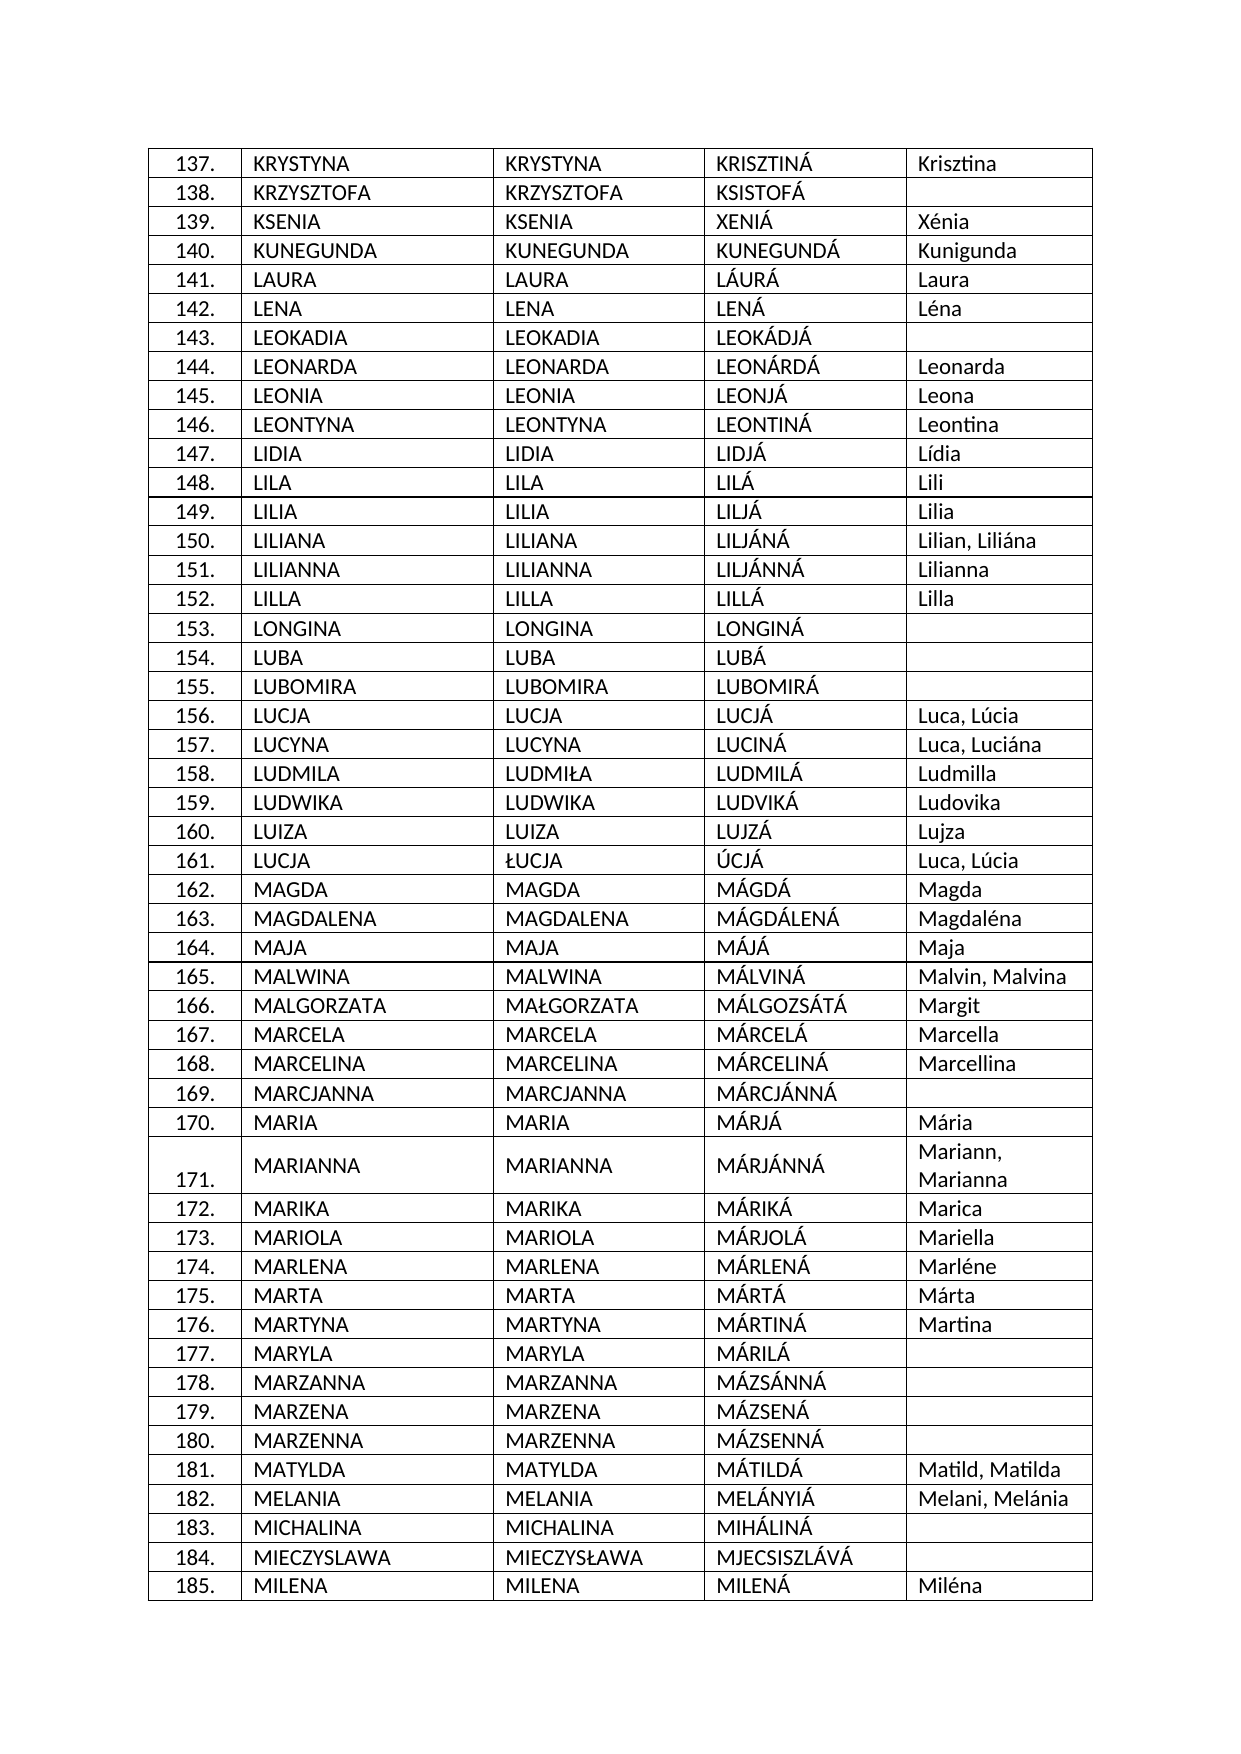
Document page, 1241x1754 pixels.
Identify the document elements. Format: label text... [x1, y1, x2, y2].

table_cell MÁLGOZSÁTÁ [705, 991, 906, 1019]
table_cell Mariann, Marianna [907, 1137, 1092, 1193]
table_cell LILLA [242, 585, 493, 613]
table_cell MELANIA [494, 1485, 704, 1512]
table_cell MÁRILÁ [705, 1339, 906, 1367]
table_cell LUDMILÁ [705, 759, 906, 787]
table_cell 155. [149, 672, 241, 700]
table_cell 171. [149, 1137, 241, 1193]
table_cell [907, 614, 1092, 642]
table_cell LILJÁNNÁ [705, 556, 906, 583]
table_cell LEONTINÁ [705, 410, 906, 438]
table_cell MARLENA [242, 1252, 493, 1280]
table_cell LUBOMIRA [494, 672, 704, 700]
table_cell LUBA [242, 643, 493, 671]
table_cell 179. [149, 1397, 241, 1425]
table_cell Luca, Lúcia [907, 846, 1092, 874]
table_cell LEONARDA [242, 352, 493, 380]
table_cell 149. [149, 498, 241, 525]
table_cell Kunigunda [907, 236, 1092, 264]
table_cell LUCJA [242, 846, 493, 874]
table_cell 137. [149, 149, 241, 177]
table_cell Luca, Lúcia [907, 701, 1092, 729]
table_cell MICHALINA [494, 1514, 704, 1542]
table_cell LILJÁ [705, 498, 906, 525]
table_cell LEONIA [494, 381, 704, 409]
table_cell MIECZYSŁAWA [494, 1543, 704, 1571]
table_cell 145. [149, 381, 241, 409]
table_cell MARTYNA [242, 1310, 493, 1338]
table_cell MÁLVINÁ [705, 963, 906, 990]
table_cell 151. [149, 556, 241, 583]
table_cell MARCJANNA [494, 1079, 704, 1107]
table_cell MJECSISZLÁVÁ [705, 1543, 906, 1571]
table_cell MARIA [242, 1108, 493, 1136]
table_cell [907, 1368, 1092, 1396]
table_cell Magda [907, 875, 1092, 903]
table_cell Xénia [907, 207, 1092, 235]
table_cell MAGDA [242, 875, 493, 903]
table_cell MARIANNA [242, 1137, 493, 1193]
table_cell LONGINA [494, 614, 704, 642]
table_cell XENIÁ [705, 207, 906, 235]
table_cell MARYLA [242, 1339, 493, 1367]
table_cell MARCELA [242, 1021, 493, 1048]
table_cell [907, 323, 1092, 351]
table_cell 150. [149, 526, 241, 554]
table_cell Marcella [907, 1021, 1092, 1048]
table_cell LUCINÁ [705, 730, 906, 758]
table_cell KUNEGUNDÁ [705, 236, 906, 264]
table_cell KSISTOFÁ [705, 178, 906, 206]
table_cell MARTA [494, 1281, 704, 1309]
table_cell LILIANNA [242, 556, 493, 583]
table_cell LONGINA [242, 614, 493, 642]
table_cell 147. [149, 439, 241, 467]
table_cell MARZANNA [242, 1368, 493, 1396]
table_cell MARZENNA [242, 1426, 493, 1454]
table_cell LEONÁRDÁ [705, 352, 906, 380]
table_cell Lilia [907, 498, 1092, 525]
table_cell MATYLDA [494, 1455, 704, 1483]
table_cell Ludovika [907, 788, 1092, 816]
table_cell KUNEGUNDA [242, 236, 493, 264]
table_cell Lídia [907, 439, 1092, 467]
table_cell MÁRJOLÁ [705, 1223, 906, 1251]
table_cell 178. [149, 1368, 241, 1396]
table_cell [907, 1426, 1092, 1454]
table_cell 159. [149, 788, 241, 816]
table_cell MÁRIKÁ [705, 1194, 906, 1222]
table_cell MILENÁ [705, 1572, 906, 1600]
table_cell LILIANA [242, 526, 493, 554]
table_cell Leontina [907, 410, 1092, 438]
table_cell Matild, Matilda [907, 1455, 1092, 1483]
table_cell 168. [149, 1050, 241, 1078]
table_cell MILENA [494, 1572, 704, 1600]
table_cell Mariella [907, 1223, 1092, 1251]
table_cell KRZYSZTOFA [242, 178, 493, 206]
table_cell 141. [149, 265, 241, 293]
table_cell 181. [149, 1455, 241, 1483]
table_cell 180. [149, 1426, 241, 1454]
table_cell MILENA [242, 1572, 493, 1600]
table_cell MARCELA [494, 1021, 704, 1048]
table_cell LUJZÁ [705, 817, 906, 845]
table_cell 162. [149, 875, 241, 903]
table_cell [907, 672, 1092, 700]
table_cell MELÁNYIÁ [705, 1485, 906, 1512]
table_cell MÁRJÁNNÁ [705, 1137, 906, 1193]
table_cell 167. [149, 1021, 241, 1048]
table_cell Melani, Melánia [907, 1485, 1092, 1512]
table_cell Mária [907, 1108, 1092, 1136]
table_cell MALGORZATA [242, 991, 493, 1019]
table_cell LUBA [494, 643, 704, 671]
table_cell KRYSTYNA [242, 149, 493, 177]
table_cell 161. [149, 846, 241, 874]
table_cell MIHÁLINÁ [705, 1514, 906, 1542]
table_cell LÁURÁ [705, 265, 906, 293]
table_cell MÁRLENÁ [705, 1252, 906, 1280]
table_cell 170. [149, 1108, 241, 1136]
table_cell MARCJANNA [242, 1079, 493, 1107]
table_cell 142. [149, 294, 241, 322]
table_cell LIDIA [494, 439, 704, 467]
table_cell [907, 1543, 1092, 1571]
table_cell [907, 1514, 1092, 1542]
table_cell 164. [149, 933, 241, 961]
table_cell Krisztina [907, 149, 1092, 177]
table_cell MARZENNA [494, 1426, 704, 1454]
table_cell 172. [149, 1194, 241, 1222]
table_cell 157. [149, 730, 241, 758]
table_cell KRZYSZTOFA [494, 178, 704, 206]
table_cell LEONTYNA [494, 410, 704, 438]
table_cell LEOKÁDJÁ [705, 323, 906, 351]
table_cell Margit [907, 991, 1092, 1019]
table_cell 166. [149, 991, 241, 1019]
table_cell LUDVIKÁ [705, 788, 906, 816]
table_cell 143. [149, 323, 241, 351]
table_cell 183. [149, 1514, 241, 1542]
table_cell LENA [494, 294, 704, 322]
table_cell Márta [907, 1281, 1092, 1309]
table_cell 160. [149, 817, 241, 845]
table_cell ÚCJÁ [705, 846, 906, 874]
table_cell MARYLA [494, 1339, 704, 1367]
table_cell MARIOLA [494, 1223, 704, 1251]
table_cell Martina [907, 1310, 1092, 1338]
table_cell 169. [149, 1079, 241, 1107]
table_cell 182. [149, 1485, 241, 1512]
table_cell Leona [907, 381, 1092, 409]
table_cell [907, 1397, 1092, 1425]
table_cell [907, 178, 1092, 206]
table_cell LENÁ [705, 294, 906, 322]
table_cell LEOKADIA [242, 323, 493, 351]
table_cell Lilla [907, 585, 1092, 613]
table_cell MARZANNA [494, 1368, 704, 1396]
table_cell MÁJÁ [705, 933, 906, 961]
table_cell 140. [149, 236, 241, 264]
table_cell LILLÁ [705, 585, 906, 613]
table_cell MÁZSENÁ [705, 1397, 906, 1425]
table_cell LEONIA [242, 381, 493, 409]
table_cell MARTYNA [494, 1310, 704, 1338]
table_cell LEONJÁ [705, 381, 906, 409]
table_cell MAJA [242, 933, 493, 961]
table_cell 146. [149, 410, 241, 438]
table_cell Ludmilla [907, 759, 1092, 787]
table_cell Laura [907, 265, 1092, 293]
table_cell LILÁ [705, 468, 906, 496]
table_cell Lilianna [907, 556, 1092, 583]
table_cell KSENIA [494, 207, 704, 235]
table_cell MÁRCELÁ [705, 1021, 906, 1048]
table_cell 177. [149, 1339, 241, 1367]
table_cell MAGDALENA [494, 904, 704, 932]
table_cell 174. [149, 1252, 241, 1280]
table_cell MARIKA [494, 1194, 704, 1222]
table_cell LEONARDA [494, 352, 704, 380]
table_cell 185. [149, 1572, 241, 1600]
table_cell MARIOLA [242, 1223, 493, 1251]
table_cell 175. [149, 1281, 241, 1309]
table_cell Lili [907, 468, 1092, 496]
table_cell MARIKA [242, 1194, 493, 1222]
table_cell Maja [907, 933, 1092, 961]
table_cell Miléna [907, 1572, 1092, 1600]
table_cell MAGDALENA [242, 904, 493, 932]
table_cell Marcellina [907, 1050, 1092, 1078]
table_cell LILIANNA [494, 556, 704, 583]
table_cell LUDWIKA [242, 788, 493, 816]
table_cell MALWINA [494, 963, 704, 990]
table_cell Leonarda [907, 352, 1092, 380]
table_cell 163. [149, 904, 241, 932]
table_cell Léna [907, 294, 1092, 322]
table_cell MARZENA [494, 1397, 704, 1425]
table_cell MÁRTÁ [705, 1281, 906, 1309]
table_cell 153. [149, 614, 241, 642]
table_cell Luca, Luciána [907, 730, 1092, 758]
table_cell MÁRJÁ [705, 1108, 906, 1136]
table_cell 152. [149, 585, 241, 613]
table_cell MAŁGORZATA [494, 991, 704, 1019]
table_cell LILIA [242, 498, 493, 525]
table_cell [907, 1079, 1092, 1107]
table_cell LUDMILA [242, 759, 493, 787]
table_cell LILJÁNÁ [705, 526, 906, 554]
table_cell 176. [149, 1310, 241, 1338]
table_cell KSENIA [242, 207, 493, 235]
table_cell MÁZSÁNNÁ [705, 1368, 906, 1396]
table_cell MELANIA [242, 1485, 493, 1512]
table_cell LIDJÁ [705, 439, 906, 467]
table_cell LUCYNA [494, 730, 704, 758]
table_cell KRISZTINÁ [705, 149, 906, 177]
table_cell ŁUCJA [494, 846, 704, 874]
table_cell LAURA [494, 265, 704, 293]
table_cell LIDIA [242, 439, 493, 467]
table_cell Malvin, Malvina [907, 963, 1092, 990]
table_cell MARLENA [494, 1252, 704, 1280]
table_cell Magdaléna [907, 904, 1092, 932]
table_cell 156. [149, 701, 241, 729]
table_cell MATYLDA [242, 1455, 493, 1483]
table_cell LENA [242, 294, 493, 322]
table_cell MÁRCJÁNNÁ [705, 1079, 906, 1107]
table_cell MAGDA [494, 875, 704, 903]
table_cell LUCJÁ [705, 701, 906, 729]
table_cell [907, 643, 1092, 671]
table_cell MARIA [494, 1108, 704, 1136]
table_cell MARIANNA [494, 1137, 704, 1193]
table_cell MIECZYSLAWA [242, 1543, 493, 1571]
table_cell MARCELINA [242, 1050, 493, 1078]
table_cell MÁGDÁLENÁ [705, 904, 906, 932]
table_cell LUCJA [494, 701, 704, 729]
table_cell LUBOMIRA [242, 672, 493, 700]
table_cell LAURA [242, 265, 493, 293]
table_cell LILIA [494, 498, 704, 525]
table_cell LILLA [494, 585, 704, 613]
table_cell LUDMIŁA [494, 759, 704, 787]
table_cell MARCELINA [494, 1050, 704, 1078]
table_cell MÁTILDÁ [705, 1455, 906, 1483]
table_cell LEOKADIA [494, 323, 704, 351]
table_cell LUIZA [494, 817, 704, 845]
table_cell LUCJA [242, 701, 493, 729]
table_cell 138. [149, 178, 241, 206]
table_cell LEONTYNA [242, 410, 493, 438]
table_cell MARZENA [242, 1397, 493, 1425]
table_cell LILIANA [494, 526, 704, 554]
table_cell KUNEGUNDA [494, 236, 704, 264]
table_cell MALWINA [242, 963, 493, 990]
table_cell LILA [242, 468, 493, 496]
table_cell MÁRTINÁ [705, 1310, 906, 1338]
table_cell LUIZA [242, 817, 493, 845]
table_cell Marica [907, 1194, 1092, 1222]
table_cell Marléne [907, 1252, 1092, 1280]
table_cell MÁGDÁ [705, 875, 906, 903]
table_cell MICHALINA [242, 1514, 493, 1542]
table_cell 139. [149, 207, 241, 235]
table_cell LONGINÁ [705, 614, 906, 642]
table_cell 158. [149, 759, 241, 787]
table_cell 144. [149, 352, 241, 380]
table_cell LILA [494, 468, 704, 496]
table_cell LUBÁ [705, 643, 906, 671]
table_cell MÁRCELINÁ [705, 1050, 906, 1078]
table_cell [907, 1339, 1092, 1367]
table_cell MÁZSENNÁ [705, 1426, 906, 1454]
table_cell 154. [149, 643, 241, 671]
table_cell 148. [149, 468, 241, 496]
table_cell 165. [149, 963, 241, 990]
table_cell LUBOMIRÁ [705, 672, 906, 700]
table_cell Lujza [907, 817, 1092, 845]
table_cell LUCYNA [242, 730, 493, 758]
table_cell Lilian, Liliána [907, 526, 1092, 554]
table_cell MAJA [494, 933, 704, 961]
table_cell KRYSTYNA [494, 149, 704, 177]
table_cell 173. [149, 1223, 241, 1251]
table_cell 184. [149, 1543, 241, 1571]
table_cell MARTA [242, 1281, 493, 1309]
table_cell LUDWIKA [494, 788, 704, 816]
